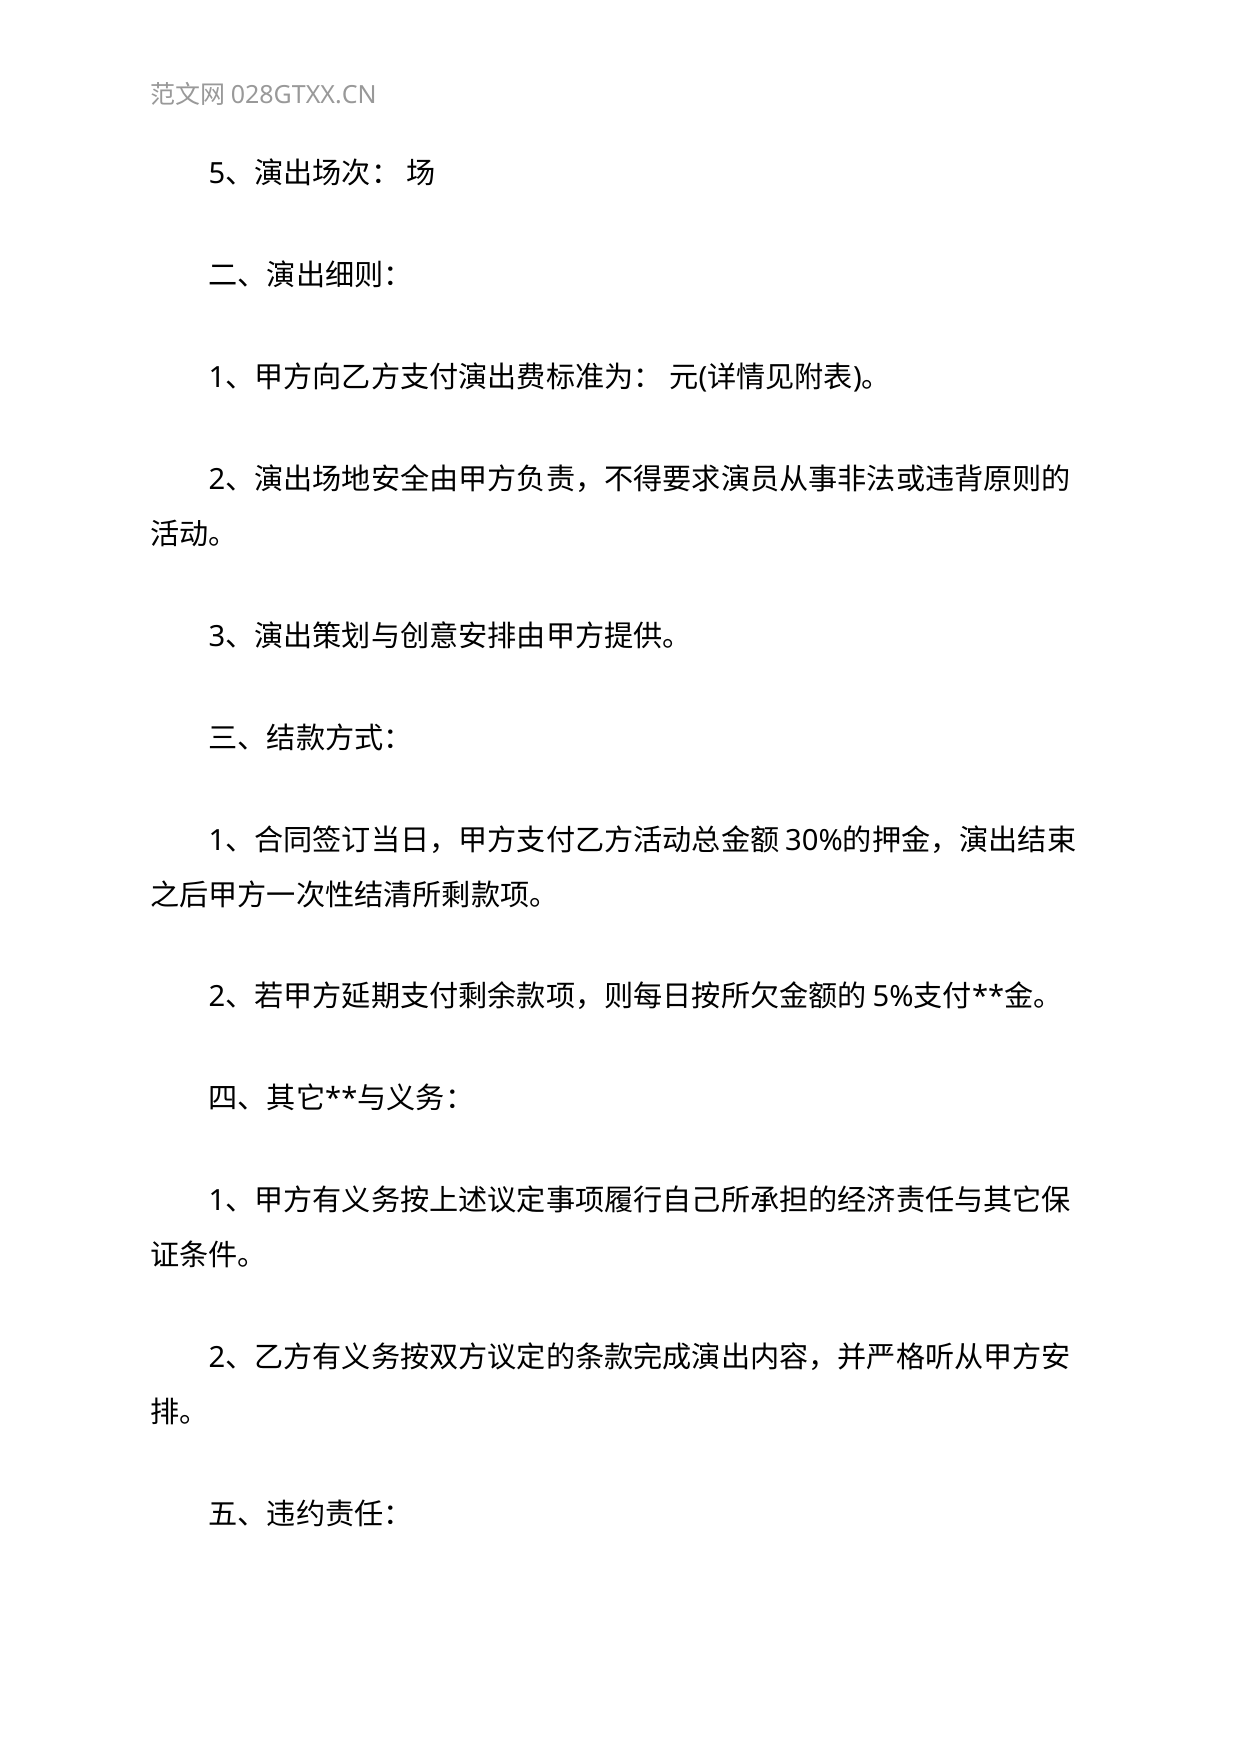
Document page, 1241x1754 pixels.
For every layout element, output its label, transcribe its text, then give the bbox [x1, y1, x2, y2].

text 四、其它**与义务： [150, 1075, 1090, 1117]
text 1、甲方向乙方支付演出费标准为： 元(详情见附表)。 [150, 354, 1090, 396]
text 五、违约责任： [150, 1491, 1090, 1533]
text 2、演出场地安全由甲方负责，不得要求演员从事非法或违背原则的活动。 [150, 456, 1090, 553]
text 1、合同签订当日，甲方支付乙方活动总金额30%的押金，演出结束之后甲方一次性结清所剩款项。 [150, 816, 1090, 913]
text 2、若甲方延期支付剩余款项，则每日按所欠金额的5%支付**金。 [150, 973, 1090, 1015]
text 5、演出场次： 场 [150, 150, 1090, 192]
text 2、乙方有义务按双方议定的条款完成演出内容，并严格听从甲方安排。 [150, 1334, 1090, 1431]
text 1、甲方有义务按上述议定事项履行自己所承担的经济责任与其它保证条件。 [150, 1177, 1090, 1274]
text 二、演出细则： [150, 252, 1090, 294]
text 3、演出策划与创意安排由甲方提供。 [150, 612, 1090, 655]
text 三、结款方式： [150, 714, 1090, 757]
